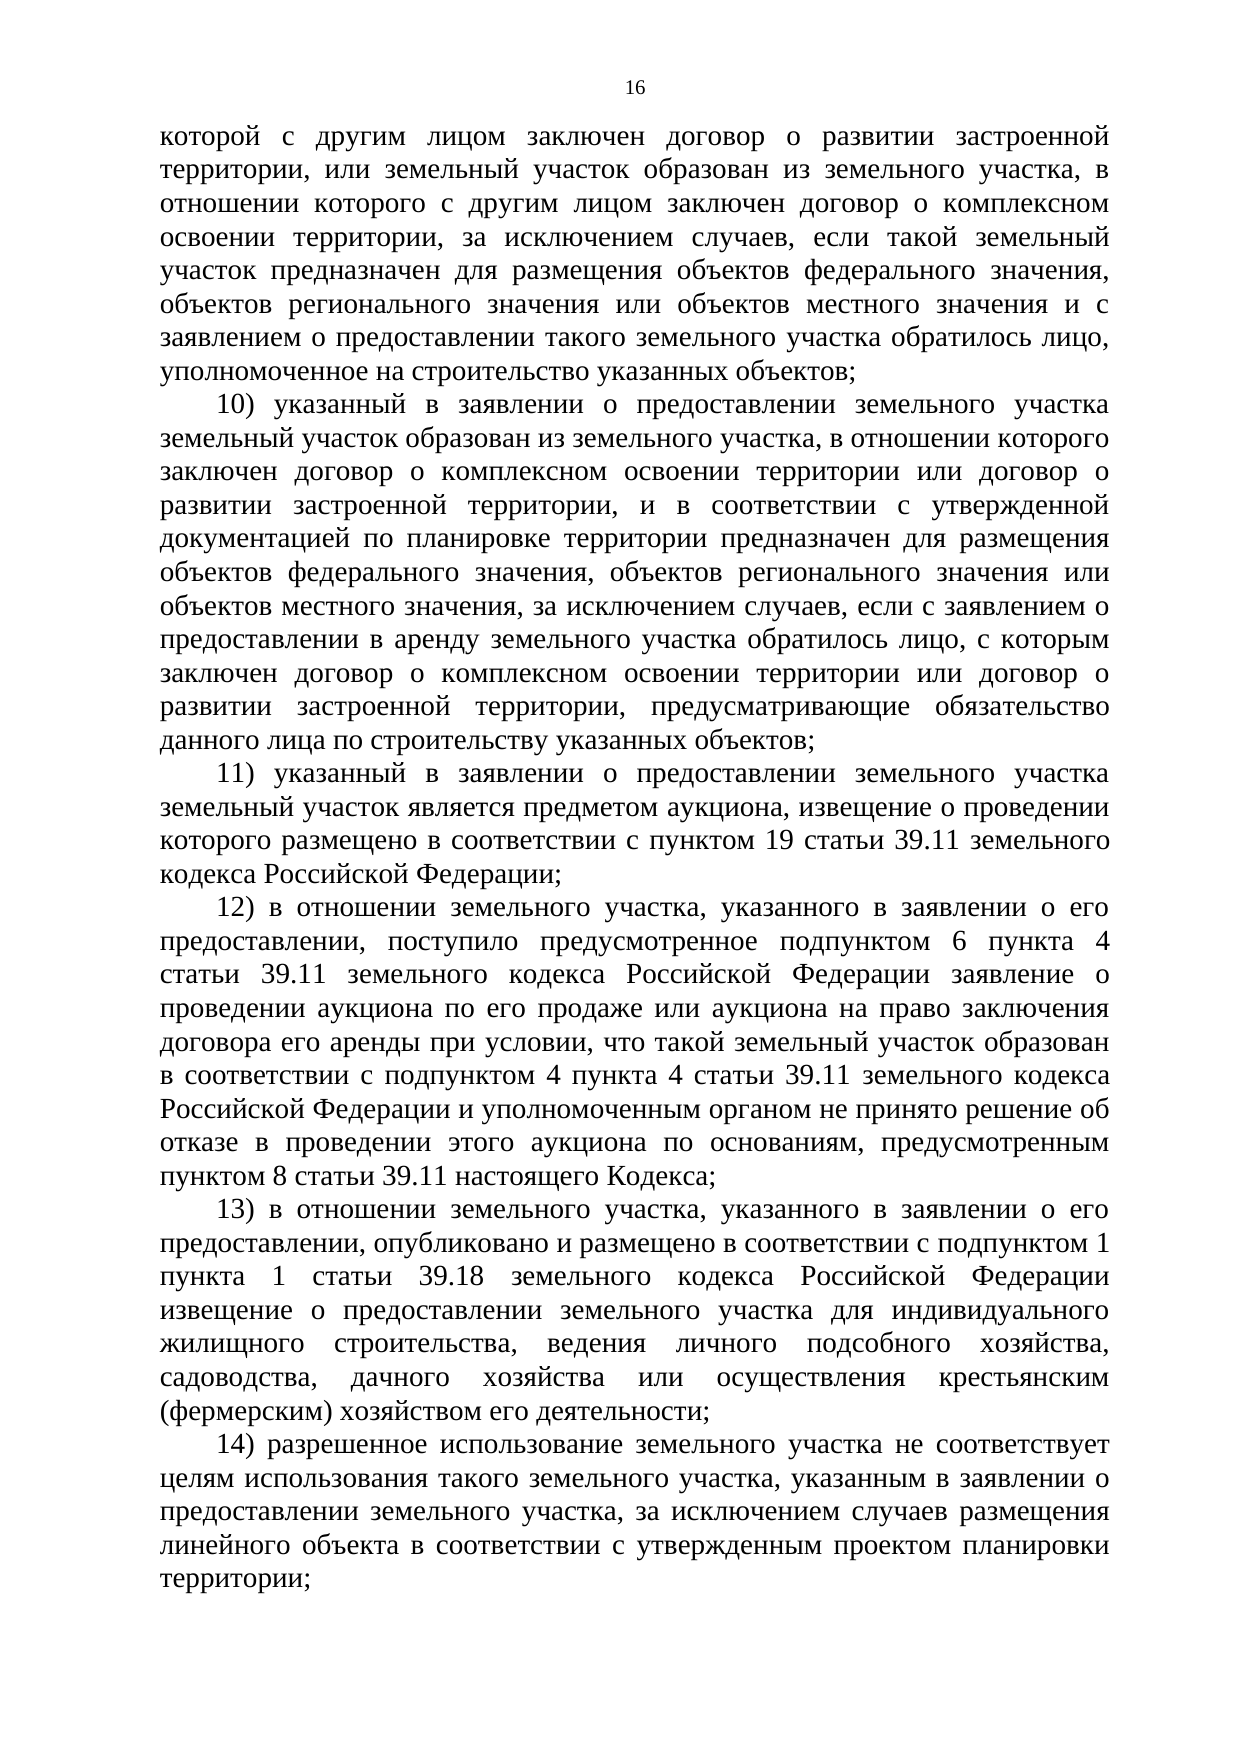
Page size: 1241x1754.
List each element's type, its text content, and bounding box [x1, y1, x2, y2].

text 11) указанный в заявлении о предоставлении земельного участка земельный участок является предметом аукциона, извещение о проведении которого размещено в соответствии с пунктом 19 статьи 39.11 земельного кодекса Российской Федерации; [159, 755, 1110, 889]
text 14) разрешенное использование земельного участка не соответствует целям использования такого земельного участка, указанным в заявлении о предоставлении земельного участка, за исключением случаев размещения линейного объекта в соответствии с утвержденным проектом планировки территории; [159, 1426, 1110, 1594]
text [159, 118, 1110, 386]
text 12) в отношении земельного участка, указанного в заявлении о его предоставлении, поступило предусмотренное подпунктом 6 пункта 4 статьи 39.11 земельного кодекса Российской Федерации заявление о проведении аукциона по его продаже или аукциона на право заключения договора его аренды при условии, что такой земельный участок образован в соответствии с подпунктом 4 пункта 4 статьи 39.11 земельного кодекса Российской Федерации и уполномоченным органом не принято решение об отказе в проведении этого аукциона по основаниям, предусмотренным пунктом 8 статьи 39.11 настоящего Кодекса; [159, 889, 1110, 1191]
text 13) в отношении земельного участка, указанного в заявлении о его предоставлении, опубликовано и размещено в соответствии с подпунктом 1 пункта 1 статьи 39.18 земельного кодекса Российской Федерации извещение о предоставлении земельного участка для индивидуального жилищного строительства, ведения личного подсобного хозяйства, садоводства, дачного хозяйства или осуществления крестьянским (фермерским) хозяйством его деятельности; [159, 1191, 1110, 1426]
text 10) указанный в заявлении о предоставлении земельного участка земельный участок образован из земельного участка, в отношении которого заключен договор о комплексном освоении территории или договор о развитии застроенной территории, и в соответствии с утвержденной документацией по планировке территории предназначен для размещения объектов федерального значения, объектов регионального значения или объектов местного значения, за исключением случаев, если с заявлением о предоставлении в аренду земельного участка обратилось лицо, с которым заключен договор о комплексном освоении территории или договор о развитии застроенной территории, предусматривающие обязательство данного лица по строительству указанных объектов; [159, 386, 1110, 755]
